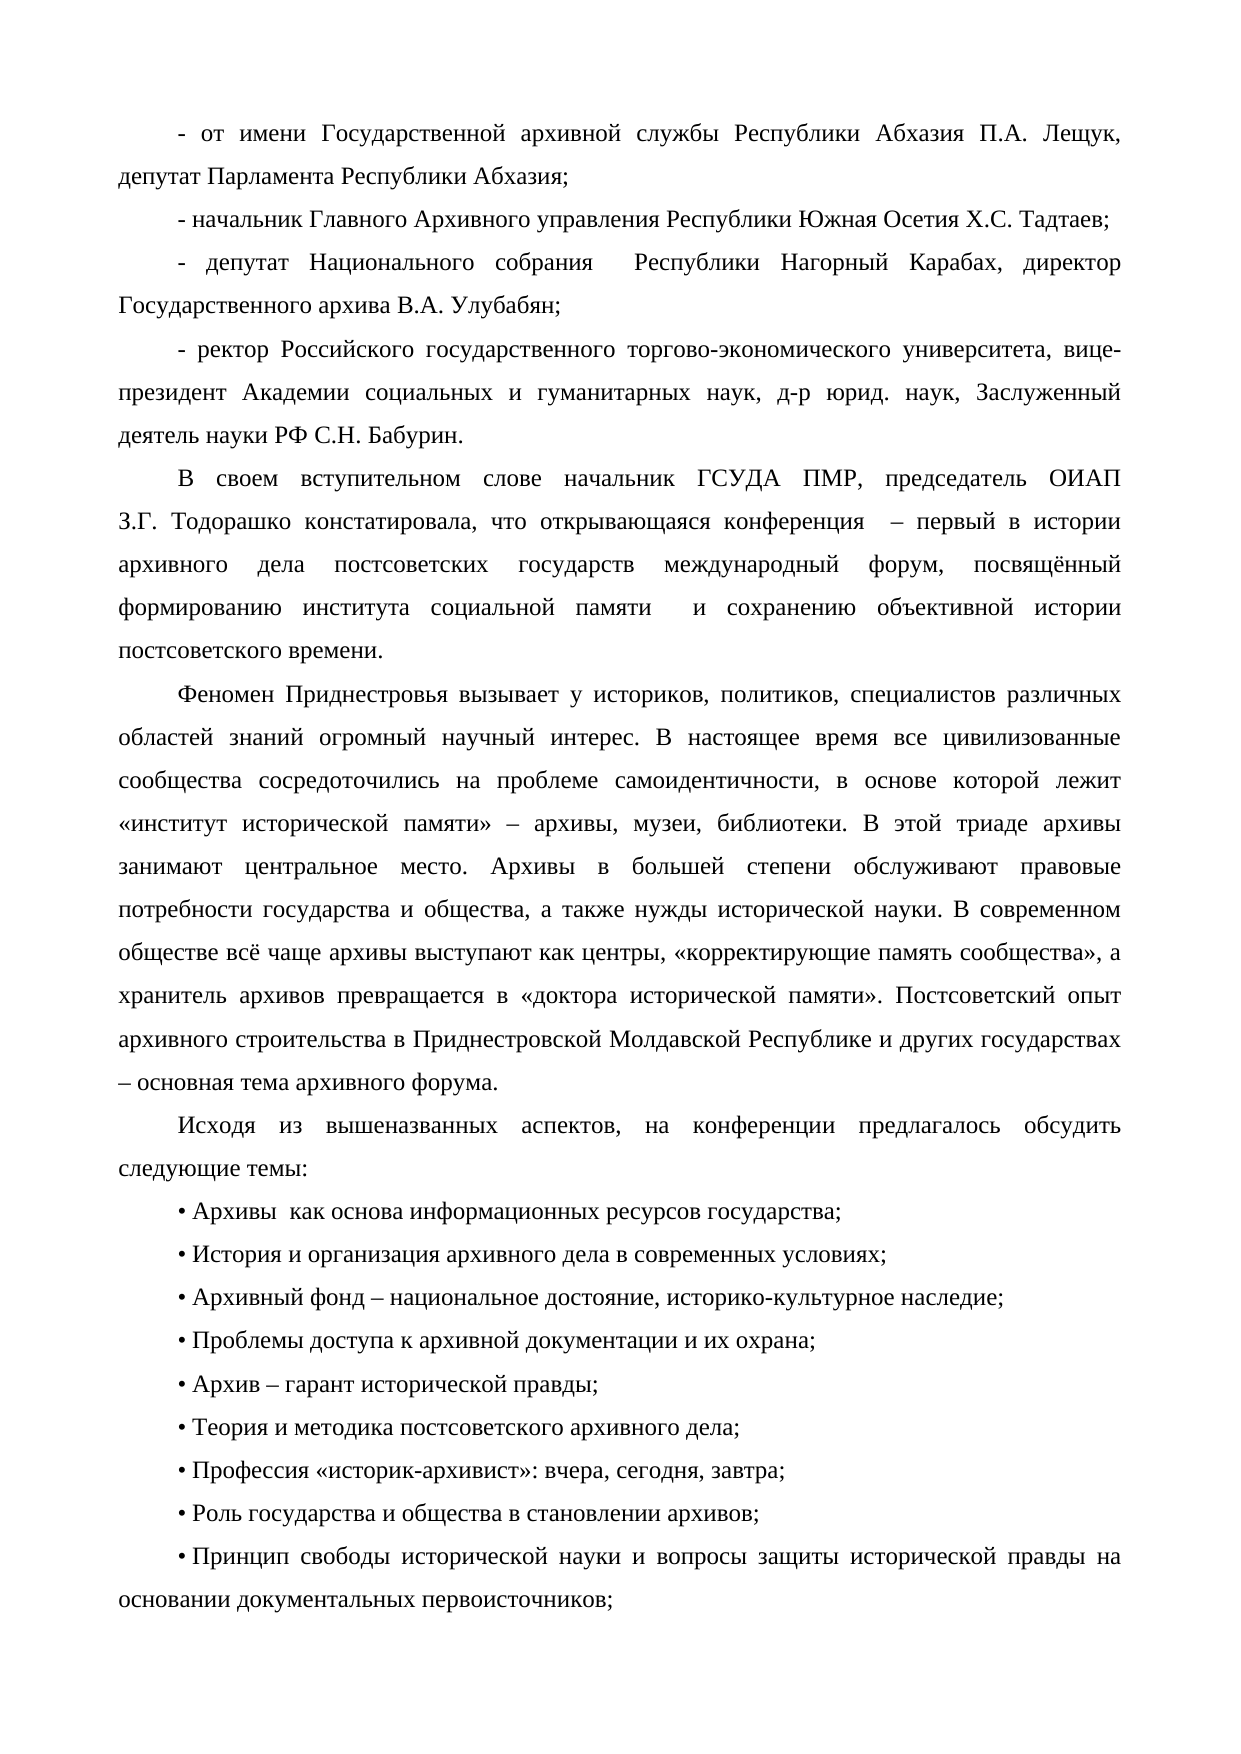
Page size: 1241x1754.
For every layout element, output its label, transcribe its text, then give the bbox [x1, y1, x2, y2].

text • Проблемы доступа к архивной документации и их охрана; [118, 1326, 1122, 1354]
text • Архив – гарант исторической правды; [118, 1369, 1122, 1397]
text - начальник Главного Архивного управления Республики Южная Осетия Х.С. Тадтаев; [118, 204, 1122, 233]
text • Профессия «историк-архивист»: вчера, сегодня, завтра; [118, 1455, 1122, 1484]
text В своем вступительном слове начальник ГСУДА ПМР, председатель ОИАП З.Г. Тодорашко констатировала, что открывающаяся конференция – первый в истории архивного дела постсоветских государств международный форум, посвящённый формированию института социальной памяти и сохранению объективной истории постсоветского времени. [118, 463, 1122, 664]
text • Принцип свободы исторической науки и вопросы защиты исторической правды на основании документальных первоисточников; [118, 1541, 1122, 1613]
text • Роль государства и общества в становлении архивов; [118, 1498, 1122, 1527]
text Исходя из вышеназванных аспектов, на конференции предлагалось обсудить следующие темы: [118, 1110, 1122, 1182]
text • История и организация архивного дела в современных условиях; [118, 1239, 1122, 1268]
text • Архивный фонд – национальное достояние, историко-культурное наследие; [118, 1282, 1122, 1311]
text - от имени Государственной архивной службы Республики Абхазия П.А. Лещук, депутат Парламента Республики Абхазия; [118, 118, 1122, 190]
text - ректор Российского государственного торгово-экономического университета, вице-президент Академии социальных и гуманитарных наук, д-р юрид. наук, Заслуженный деятель науки РФ С.Н. Бабурин. [118, 334, 1122, 449]
text Феномен Приднестровья вызывает у историков, политиков, специалистов различных областей знаний огромный научный интерес. В настоящее время все цивилизованные сообщества сосредоточились на проблеме самоидентичности, в основе которой лежит «институт исторической памяти» – архивы, музеи, библиотеки. В этой триаде архивы занимают центральное место. Архивы в большей степени обслуживают правовые потребности государства и общества, а также нужды исторической науки. В современном обществе всё чаще архивы выступают как центры, «корректирующие память сообщества», а хранитель архивов превращается в «доктора исторической памяти». Постсоветский опыт архивного строительства в Приднестровской Молдавской Республике и других государствах – основная тема архивного форума. [118, 679, 1122, 1096]
text - депутат Национального собрания Республики Нагорный Карабах, директор Государственного архива В.А. Улубабян; [118, 247, 1122, 319]
text • Теория и методика постсоветского архивного дела; [118, 1412, 1122, 1441]
text • Архивы как основа информационных ресурсов государства; [118, 1196, 1122, 1225]
